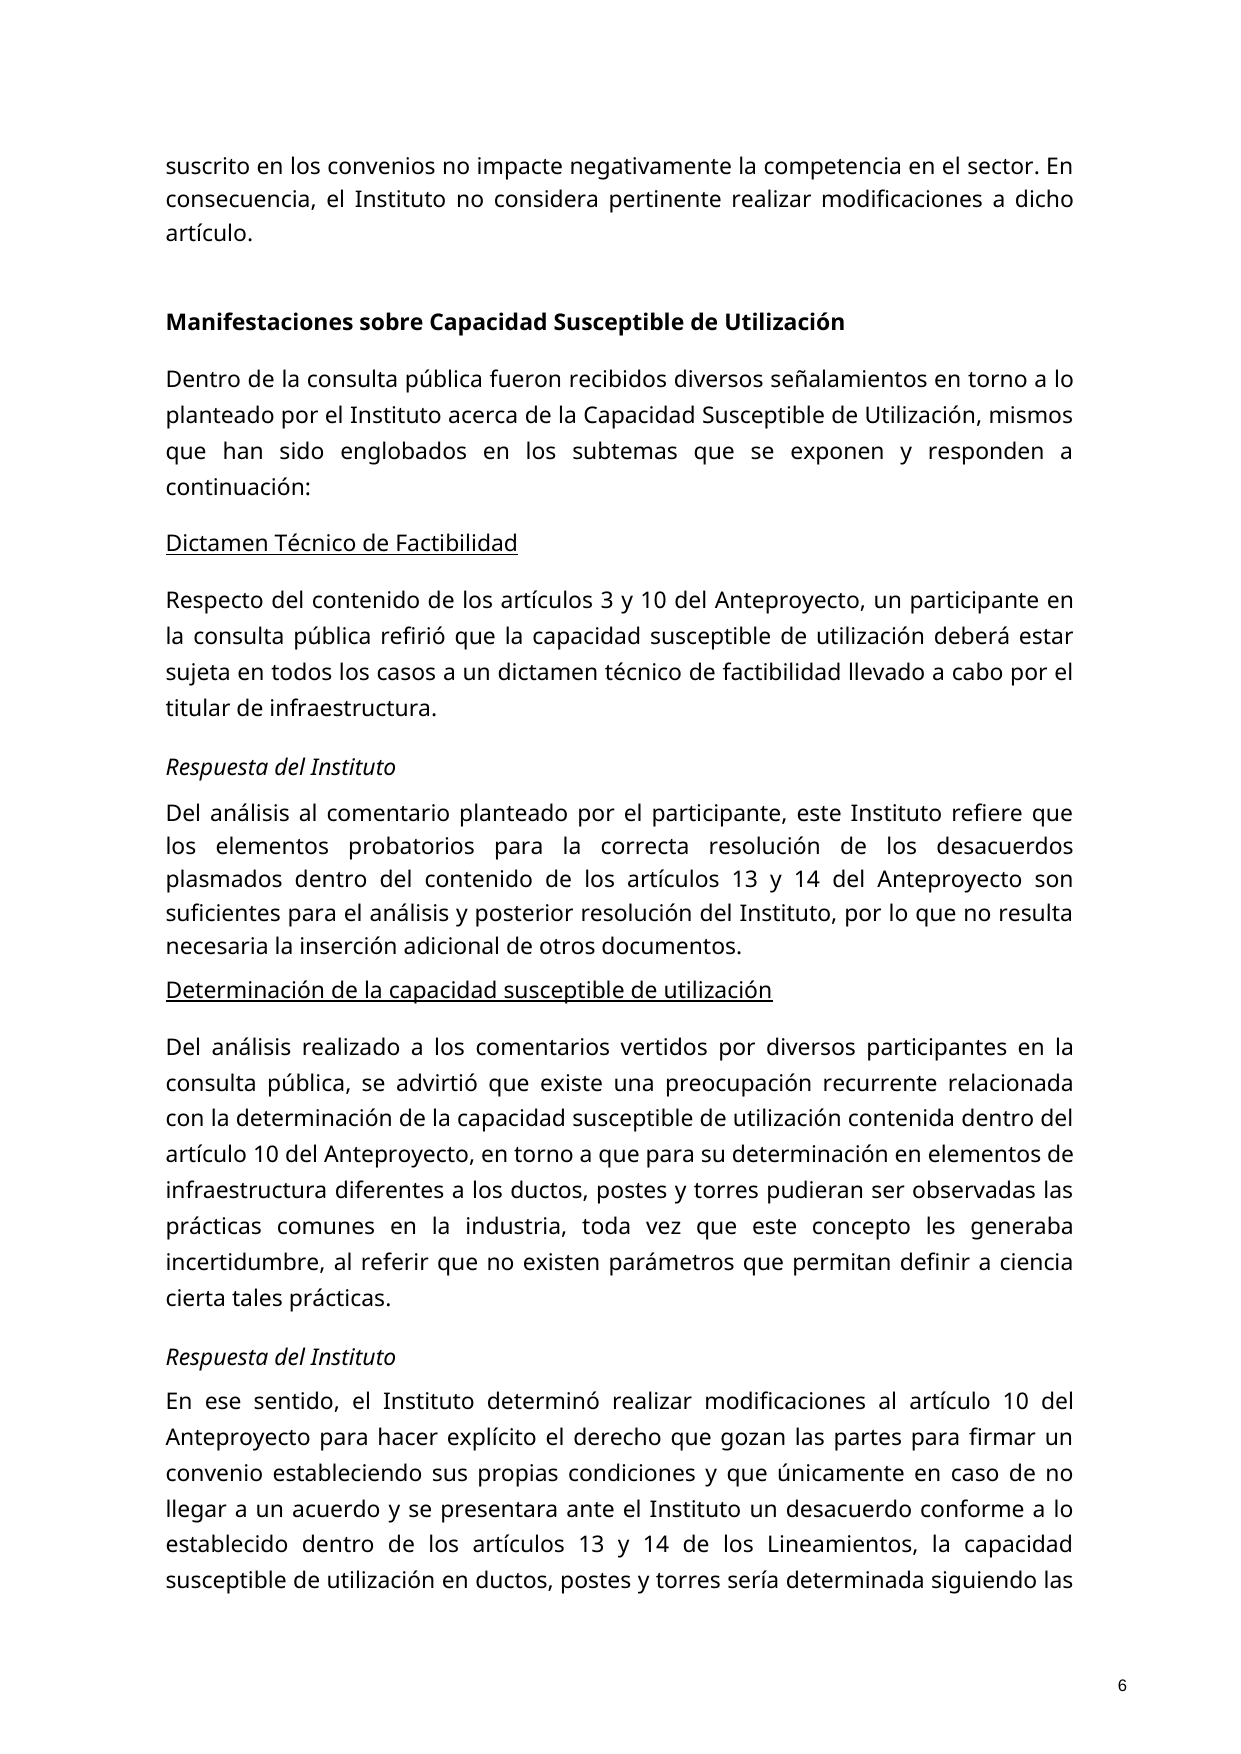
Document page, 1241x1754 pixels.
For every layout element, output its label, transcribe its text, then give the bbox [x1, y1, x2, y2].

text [165, 1385, 1075, 1596]
text Determinación de la capacidad susceptible de utilización [165, 974, 1075, 1005]
text Respuesta del Instituto [165, 749, 1075, 782]
text Manifestaciones sobre Capacidad Susceptible de Utilización [165, 306, 1075, 337]
text Del análisis al comentario planteado por el participante, este Instituto refiere que los elementos probatorios para la correcta resolución de los desacuerdos plasmados dentro del contenido de los artículos 13 y 14 del Anteproyecto son suficientes para el análisis y posterior resolución del Instituto, por lo que no resulta necesaria la inserción adicional de otros documentos. [165, 794, 1075, 961]
text Dictamen Técnico de Factibilidad [165, 527, 1075, 559]
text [165, 148, 1075, 248]
text Del análisis realizado a los comentarios vertidos por diversos participantes en la consulta pública, se advirtió que existe una preocupación recurrente relacionada con la determinación de la capacidad susceptible de utilización contenida dentro del artículo 10 del Anteproyecto, en torno a que para su determinación en elementos de infraestructura diferentes a los ductos, postes y torres pudieran ser observadas las prácticas comunes en la industria, toda vez que este concepto les generaba incertidumbre, al referir que no existen parámetros que permitan definir a ciencia cierta tales prácticas. [165, 1031, 1075, 1313]
text Respuesta del Instituto [165, 1339, 1075, 1372]
text Dentro de la consulta pública fueron recibidos diversos señalamientos en torno a lo planteado por el Instituto acerca de la Capacidad Susceptible de Utilización, mismos que han sido englobados en los subtemas que se exponen y responden a continuación: [165, 363, 1075, 502]
text Respecto del contenido de los artículos 3 y 10 del Anteproyecto, un participante en la consulta pública refirió que la capacidad susceptible de utilización deberá estar sujeta en todos los casos a un dictamen técnico de factibilidad llevado a cabo por el titular de infraestructura. [165, 584, 1075, 723]
